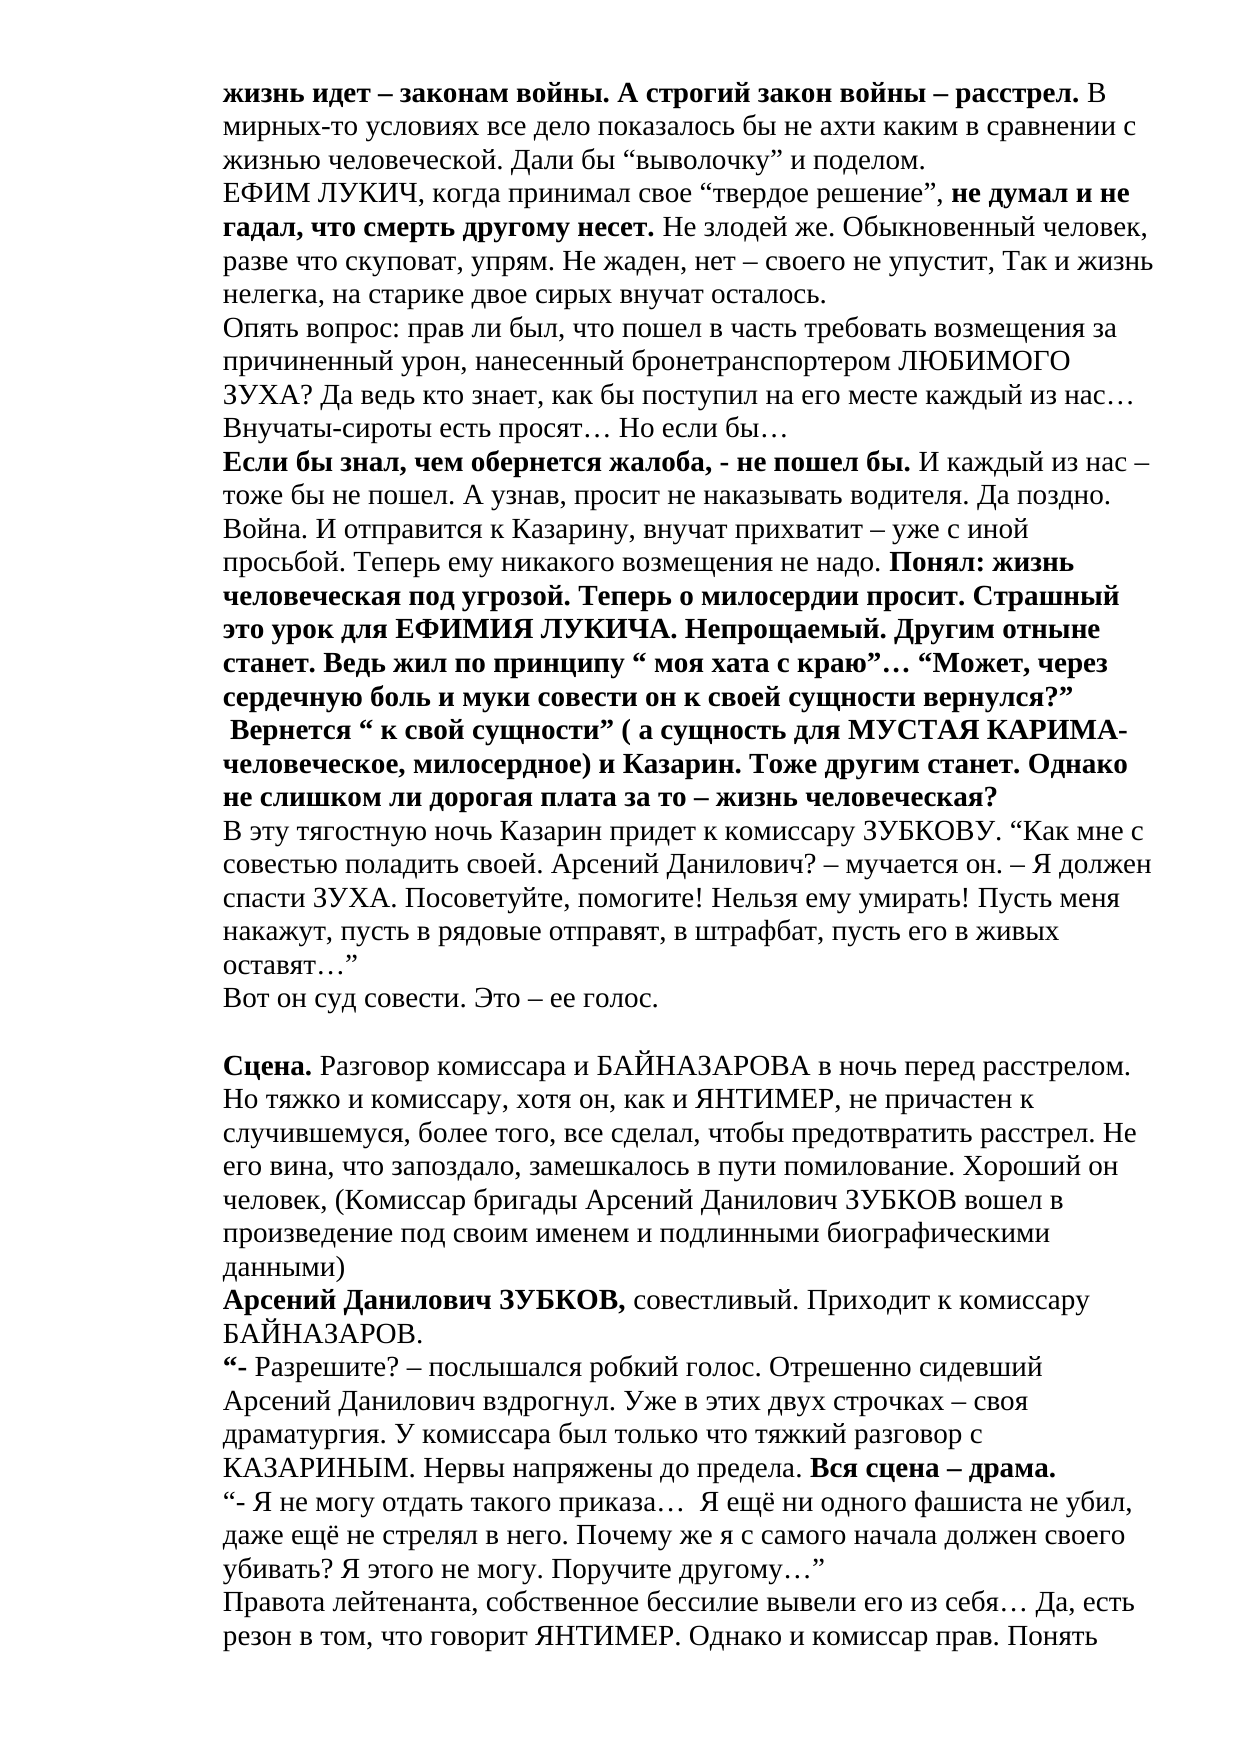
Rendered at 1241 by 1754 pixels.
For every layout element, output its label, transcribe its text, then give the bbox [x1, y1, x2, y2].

list “- Разрешите? – послышался робкий голос. Отрешенно сидевший Арсений Данилович вздрогнул. Уже в этих двух строчках – своя драматургия. У комиссара был только что тяжкий разговор с КАЗАРИНЫМ. Нервы напряжены до предела. Вся сцена – драма. [223, 1349, 1157, 1484]
list Вот он суд совести. Это – ее голос. [223, 981, 1157, 1014]
list Опять вопрос: прав ли был, что пошел в часть требовать возмещения за причиненный урон, нанесенный бронетранспортером ЛЮБИМОГО ЗУХА? Да ведь кто знает, как бы поступил на его месте каждый из нас… Внучаты-сироты есть просят… Но если бы… [223, 310, 1157, 444]
list В эту тягостную ночь Казарин придет к комиссару ЗУБКОВУ. “Как мне с совестью поладить своей. Арсений Данилович? – мучается он. – Я должен спасти ЗУХА. Посоветуйте, помогите! Нельзя ему умирать! Пусть меня накажут, пусть в рядовые отправят, в штрафбат, пусть его в живых оставят…” [223, 813, 1157, 981]
list ЕФИМ ЛУКИЧ, когда принимал свое “твердое решение”, не думал и не гадал, что смерть другому несет. Не злодей же. Обыкновенный человек, разве что скуповат, упрям. Не жаден, нет – своего не упустит, Так и жизнь нелегка, на старике двое сирых внучат осталось. [223, 176, 1157, 310]
list “- Я не могу отдать такого приказа… Я ещё ни одного фашиста не убил, даже ещё не стрелял в него. Почему же я с самого начала должен своего убивать? Я этого не могу. Поручите другому…” [223, 1484, 1157, 1584]
list Вернется “ к свой сущности” ( а сущность для МУСТАЯ КАРИМА- человеческое, милосердное) и Казарин. Тоже другим станет. Однако не слишком ли дорогая плата за то – жизнь человеческая? [223, 712, 1157, 813]
list Но тяжко и комиссару, хотя он, как и ЯНТИМЕР, не причастен к случившемуся, более того, все сделал, чтобы предотвратить расстрел. Не его вина, что запоздало, замешкалось в пути помилование. Хороший он человек, (Комиссар бригады Арсений Данилович ЗУБКОВ вошел в произведение под своим именем и подлинными биографическими данными) [223, 1081, 1157, 1282]
list Сцена. Разговор комиссара и БАЙНАЗАРОВА в ночь перед расстрелом. [223, 1048, 1157, 1081]
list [223, 1584, 1157, 1651]
list Арсений Данилович ЗУБКОВ, совестливый. Приходит к комиссару БАЙНАЗАРОВ. [223, 1282, 1157, 1349]
list Если бы знал, чем обернется жалоба, - не пошел бы. И каждый из нас – тоже бы не пошел. А узнав, просит не наказывать водителя. Да поздно. Война. И отправится к Казарину, внучат прихватит – уже с иной просьбой. Теперь ему никакого возмещения не надо. Понял: жизнь человеческая под угрозой. Теперь о милосердии просит. Страшный это урок для ЕФИМИЯ ЛУКИЧА. Непрощаемый. Другим отныне станет. Ведь жил по принципу “ моя хата с краю”… “Может, через сердечную боль и муки совести он к своей сущности вернулся?” [223, 444, 1157, 712]
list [223, 75, 1157, 176]
